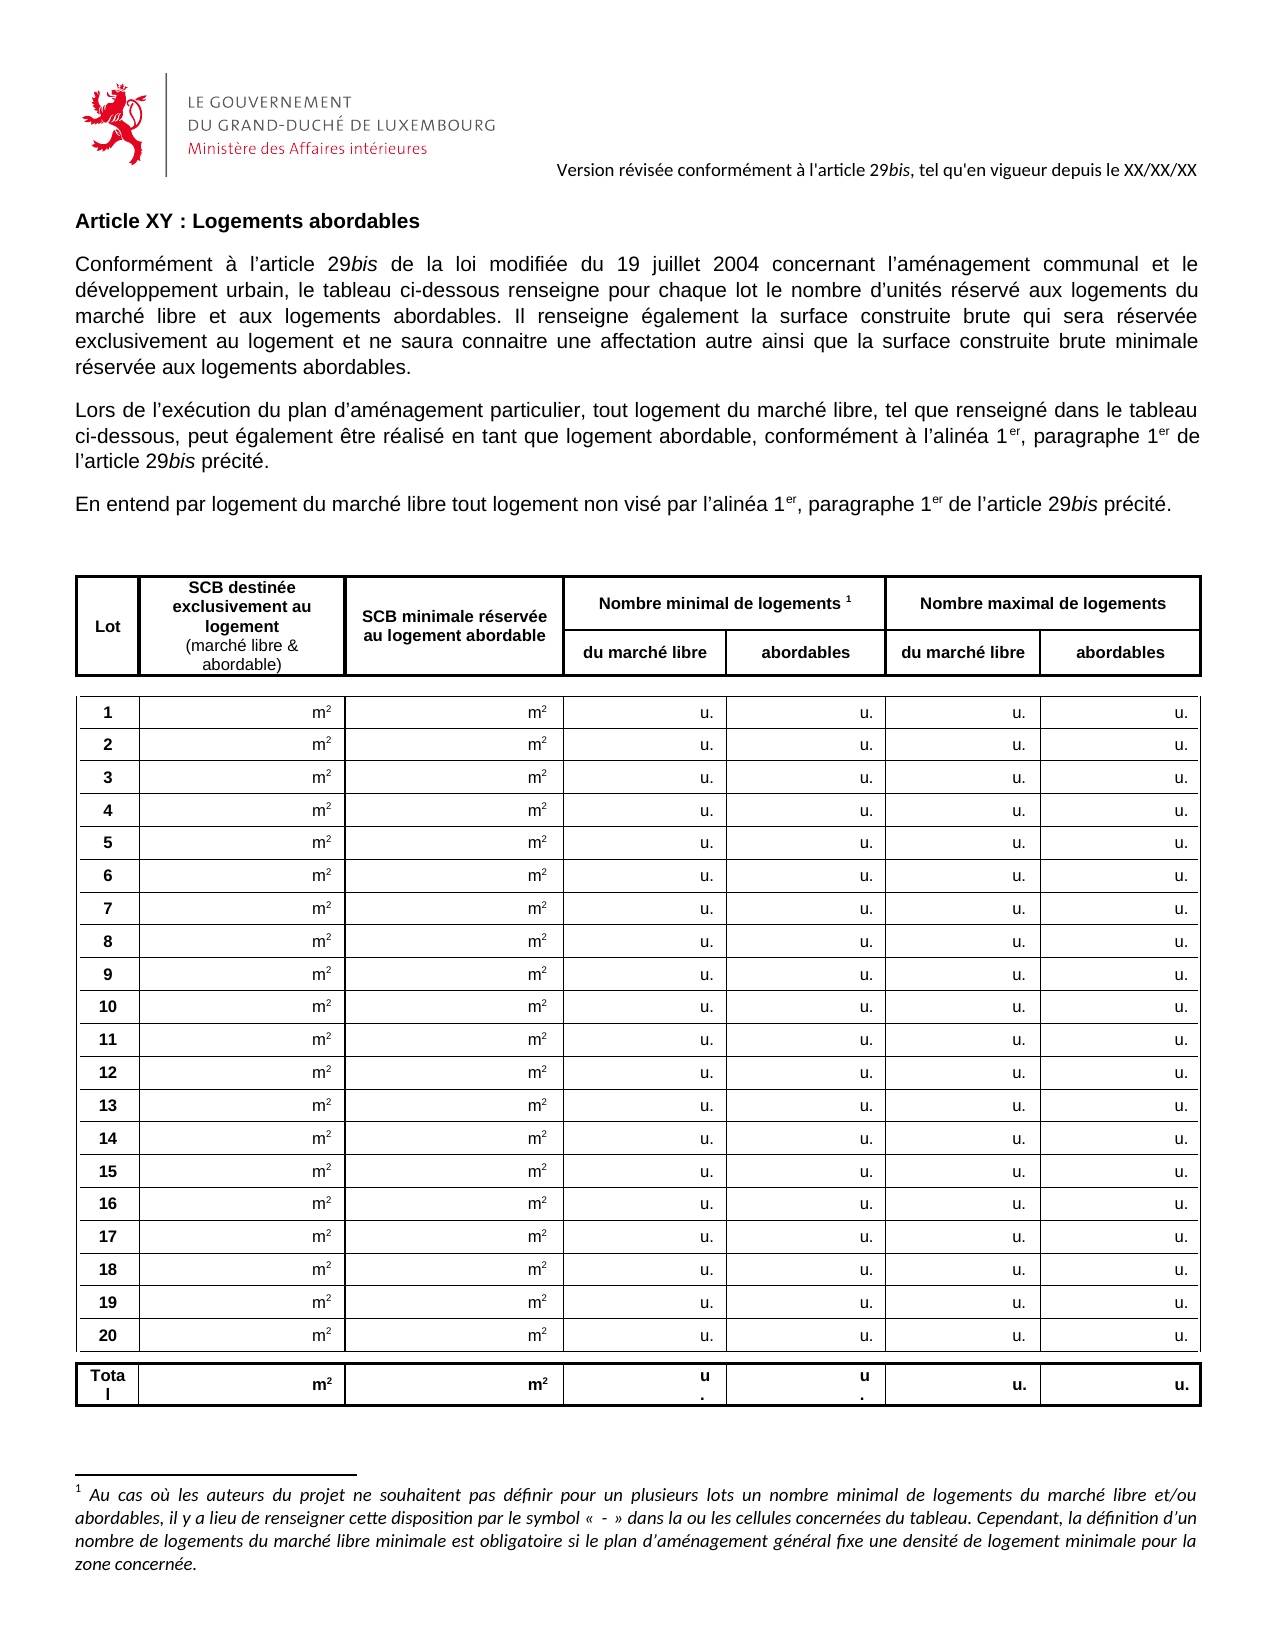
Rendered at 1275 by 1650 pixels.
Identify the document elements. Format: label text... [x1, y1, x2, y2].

table_header Nombre maximal de logements [887, 578, 1199, 629]
table_cell [346, 1024, 516, 1056]
table_cell m2 [301, 761, 344, 793]
table_cell [346, 1365, 516, 1404]
table_cell u. [1163, 728, 1200, 760]
table_cell [886, 958, 1001, 990]
table_cell m2 [301, 1122, 344, 1154]
table_cell m2 [301, 827, 344, 859]
table_cell 17 [77, 1220, 139, 1252]
table_cell u. [689, 1286, 726, 1318]
table_cell 16 [77, 1187, 139, 1220]
table_cell [564, 761, 689, 793]
table_header SCB destinée exclusivement au logement (marché libre & abordable) [141, 578, 343, 674]
table_cell [140, 1188, 301, 1220]
table_cell [140, 991, 301, 1023]
table_cell [1041, 827, 1163, 859]
table_cell [727, 761, 848, 793]
table_cell [886, 893, 1001, 924]
table_cell u. [1001, 1319, 1040, 1351]
table_cell 14 [77, 1121, 139, 1154]
table_cell [346, 991, 516, 1023]
table_cell [564, 697, 689, 727]
table_cell [689, 1352, 726, 1362]
table_cell [140, 794, 301, 826]
table_cell [346, 794, 516, 826]
table_cell u. [848, 1057, 885, 1088]
table_cell [140, 1024, 301, 1056]
table_cell u. [689, 1188, 726, 1220]
table_cell [886, 1188, 1001, 1220]
table_cell [564, 1122, 689, 1154]
table_cell u. [1001, 1221, 1040, 1252]
table_header Lot [78, 578, 137, 674]
table_cell [140, 1155, 301, 1187]
table_cell [848, 677, 886, 696]
table_cell [1041, 1319, 1163, 1351]
table_cell [140, 1319, 301, 1351]
table_cell m2 [516, 1155, 563, 1187]
table_cell [886, 827, 1001, 859]
table_cell [564, 1221, 689, 1252]
table_cell u. [1163, 760, 1200, 793]
table_cell [140, 1221, 301, 1252]
table_cell [727, 893, 848, 924]
table_cell u. [1163, 696, 1200, 727]
table_cell [727, 827, 848, 859]
table_cell u. [848, 860, 885, 892]
table_cell u. [848, 761, 885, 793]
table_cell [564, 1024, 689, 1056]
table_cell m2 [516, 1286, 563, 1318]
table_cell m2 [301, 1057, 344, 1088]
table_cell 13 [77, 1089, 139, 1121]
table_cell u. [1001, 958, 1040, 990]
table_cell [1041, 1188, 1163, 1220]
table_cell [346, 860, 516, 892]
table_cell u. [848, 1090, 885, 1121]
table_cell [886, 1155, 1001, 1187]
table_cell u. [848, 1365, 885, 1404]
table_cell [1001, 677, 1040, 696]
table_cell [564, 1254, 689, 1285]
table_cell [727, 925, 848, 957]
table_cell u. [1001, 729, 1040, 760]
table_cell 5 [77, 826, 139, 859]
table_cell du marché libre [887, 631, 1039, 674]
table_cell [346, 958, 516, 990]
table_cell 6 [77, 859, 139, 892]
table_cell 15 [77, 1154, 139, 1187]
table_cell [564, 827, 689, 859]
table_cell u. [689, 991, 726, 1023]
table_cell [1040, 1352, 1163, 1362]
table_cell u. [1163, 1318, 1200, 1351]
table_cell u. [848, 1319, 885, 1351]
table_cell [564, 729, 689, 760]
table_cell m2 [516, 827, 563, 859]
table_cell [140, 761, 301, 793]
table_cell [886, 1352, 1001, 1362]
table_cell [346, 1090, 516, 1121]
table_cell [564, 893, 689, 924]
table_cell m2 [516, 1221, 563, 1252]
table_cell [564, 1090, 689, 1121]
table_cell u. [848, 958, 885, 990]
table_cell 2 [77, 728, 139, 760]
table_cell [1041, 1221, 1163, 1252]
table_cell [848, 1352, 886, 1362]
table_cell abordables [1041, 631, 1199, 674]
table_cell [1041, 1024, 1163, 1056]
table_cell 19 [77, 1285, 139, 1318]
table_cell [346, 1254, 516, 1285]
text Article XY : Logements abordables [75, 209, 1200, 233]
table_cell u. [1163, 990, 1200, 1023]
table_cell [1041, 729, 1163, 760]
table_cell u. [1001, 925, 1040, 957]
table_cell [1041, 991, 1163, 1023]
table_cell u. [1163, 1285, 1200, 1318]
table_cell [886, 729, 1001, 760]
table_cell [564, 1155, 689, 1187]
table_cell [301, 677, 345, 696]
table_cell [140, 697, 301, 727]
table_cell [301, 1352, 345, 1362]
table_cell m2 [301, 860, 344, 892]
table_cell u. [1163, 1365, 1199, 1404]
table_cell u. [848, 697, 885, 727]
table_cell [346, 827, 516, 859]
table_cell u. [848, 1155, 885, 1187]
table_cell u. [689, 958, 726, 990]
table_cell [886, 991, 1001, 1023]
table_cell [727, 1286, 848, 1318]
table_cell [727, 729, 848, 760]
table_cell [564, 958, 689, 990]
table_cell [140, 1122, 301, 1154]
table_cell m2 [516, 1188, 563, 1220]
table_cell u. [1001, 1286, 1040, 1318]
table_cell [1041, 958, 1163, 990]
table_cell m2 [516, 1057, 563, 1088]
table_cell [1041, 697, 1163, 727]
table_cell [1040, 677, 1163, 696]
table_cell [140, 1090, 301, 1121]
table_cell [140, 860, 301, 892]
table_cell [886, 1221, 1001, 1252]
table_cell u. [1163, 1253, 1200, 1285]
table_cell m2 [301, 1155, 344, 1187]
text Lors de l’exécution du plan d’aménagement particulier, tout logement du marché libre, tel que renseigné dans le tableau ci-dessous, peut également être réalisé en tant que logement abordable, conformément à l’alinéa 1er, paragraphe 1er de l’article 29bis précité. [75, 398, 1200, 473]
table_cell u. [848, 1286, 885, 1318]
table_cell [564, 991, 689, 1023]
table_cell m2 [301, 991, 344, 1023]
table_cell m2 [301, 1365, 344, 1404]
table_cell m2 [516, 1365, 563, 1404]
table_header Nombre minimal de logements [565, 578, 884, 629]
table_cell [346, 697, 516, 727]
table_cell u. [689, 925, 726, 957]
table_cell m2 [516, 1319, 563, 1351]
table_cell [1041, 925, 1163, 957]
table_cell [564, 1319, 689, 1351]
table_cell [727, 1122, 848, 1154]
table_cell [727, 1024, 848, 1056]
table_cell u. [689, 860, 726, 892]
table_cell [564, 1352, 689, 1362]
table_cell [1041, 1057, 1163, 1088]
table_cell u. [689, 697, 726, 727]
table_cell [345, 677, 516, 696]
table_cell u. [1001, 1024, 1040, 1056]
table_cell [886, 761, 1001, 793]
table_cell u. [1001, 1122, 1040, 1154]
table_cell [1041, 860, 1163, 892]
table_cell [1041, 794, 1163, 826]
table_cell [727, 958, 848, 990]
table_cell [564, 925, 689, 957]
table_cell [886, 794, 1001, 826]
table_cell u. [848, 1122, 885, 1154]
table_cell u. [689, 1057, 726, 1088]
table_cell [564, 1286, 689, 1318]
table_cell u. [689, 1122, 726, 1154]
table_cell u. [689, 1090, 726, 1121]
table_cell [139, 1365, 301, 1404]
table_cell m2 [301, 794, 344, 826]
table_cell m2 [516, 794, 563, 826]
table_cell u. [1163, 1121, 1200, 1154]
table_cell [727, 1319, 848, 1351]
table_cell [727, 697, 848, 727]
table_cell 11 [77, 1023, 139, 1056]
table_cell [886, 1090, 1001, 1121]
table_cell u. [1163, 826, 1200, 859]
table_cell u. [1001, 827, 1040, 859]
table_cell [727, 1365, 848, 1404]
table_cell u. [848, 925, 885, 957]
table_cell [140, 925, 301, 957]
table_cell [345, 1352, 516, 1362]
table_cell u. [1001, 860, 1040, 892]
table_cell u. [1163, 924, 1200, 957]
table_cell [727, 1090, 848, 1121]
table_cell m2 [301, 1090, 344, 1121]
table_cell [346, 893, 516, 924]
table_cell u. [1163, 1056, 1200, 1088]
table_cell [1041, 1365, 1163, 1404]
table_cell m2 [301, 1286, 344, 1318]
table_cell [140, 827, 301, 859]
table_cell [886, 1365, 1001, 1404]
table_cell u. [1001, 991, 1040, 1023]
table_cell u. [848, 1024, 885, 1056]
table_cell u. [848, 1188, 885, 1220]
table_cell [346, 1286, 516, 1318]
table_cell abordables [727, 631, 884, 674]
table_cell u. [1163, 1023, 1200, 1056]
table_cell [1041, 1254, 1163, 1285]
table_cell m2 [301, 1024, 344, 1056]
table_cell [886, 1024, 1001, 1056]
table_cell u. [848, 729, 885, 760]
table_cell [346, 1188, 516, 1220]
table_cell [139, 677, 301, 696]
table_cell 18 [77, 1253, 139, 1285]
table_cell [564, 1057, 689, 1088]
table_cell u. [689, 794, 726, 826]
table_cell [516, 677, 564, 696]
table_cell u. [1001, 1188, 1040, 1220]
table_cell m2 [516, 893, 563, 924]
table_cell [1163, 677, 1201, 696]
table_cell m2 [516, 761, 563, 793]
table_cell m2 [516, 925, 563, 957]
table_cell [564, 677, 689, 696]
picture [75, 73, 508, 177]
table_cell m2 [301, 697, 344, 727]
table_cell [346, 1221, 516, 1252]
table_cell [1041, 1122, 1163, 1154]
table_cell [886, 1057, 1001, 1088]
table_cell [886, 1319, 1001, 1351]
table_cell [346, 729, 516, 760]
table_cell [77, 677, 139, 696]
table_cell [564, 1188, 689, 1220]
table_cell 8 [77, 924, 139, 957]
table_cell [1041, 1286, 1163, 1318]
table_cell u. [1001, 794, 1040, 826]
table_cell u. [689, 761, 726, 793]
table_cell [727, 1057, 848, 1088]
table_cell m2 [516, 860, 563, 892]
table_cell [346, 925, 516, 957]
table_cell [140, 1057, 301, 1088]
table_cell m2 [301, 1319, 344, 1351]
table_cell m2 [516, 729, 563, 760]
table_cell [564, 1365, 689, 1404]
table_cell [516, 1352, 564, 1362]
table_cell [689, 677, 726, 696]
table_cell m2 [301, 1254, 344, 1285]
table_cell [1041, 1155, 1163, 1187]
table_cell u. [1001, 697, 1040, 727]
table_cell [77, 1351, 139, 1362]
table_cell u. [1001, 1254, 1040, 1285]
table_cell u. [689, 827, 726, 859]
table_cell [1041, 1090, 1163, 1121]
table_cell [1163, 1351, 1201, 1362]
table_cell 10 [77, 990, 139, 1023]
table_cell u. [1001, 1155, 1040, 1187]
table_cell m2 [301, 958, 344, 990]
table_cell u. [689, 1254, 726, 1285]
table_cell 1 [77, 696, 139, 727]
table_cell [727, 860, 848, 892]
table_cell m2 [516, 1122, 563, 1154]
table_cell [727, 991, 848, 1023]
table_cell 12 [77, 1056, 139, 1088]
table_cell u. [689, 1365, 726, 1404]
table_cell [140, 958, 301, 990]
table_cell [140, 1286, 301, 1318]
table_cell [726, 677, 848, 696]
table_cell [346, 1155, 516, 1187]
table_cell [1041, 893, 1163, 924]
table_cell 7 [77, 892, 139, 924]
table_cell u. [689, 729, 726, 760]
table_cell u. [848, 1254, 885, 1285]
text En entend par logement du marché libre tout logement non visé par l’alinéa 1er, paragraphe 1er de l’article 29bis précité. [75, 492, 1200, 516]
table_cell m2 [516, 1024, 563, 1056]
table_cell [564, 794, 689, 826]
table_cell m2 [301, 1188, 344, 1220]
table_cell [886, 925, 1001, 957]
table_cell u. [848, 794, 885, 826]
table_cell u. [1163, 1187, 1200, 1220]
table_cell u. [848, 827, 885, 859]
table_cell [1001, 1352, 1040, 1362]
table_cell m2 [301, 925, 344, 957]
text Conformément à l’article 29bis de la loi modifiée du 19 juillet 2004 concernant l’aménagement communal et le développement urbain, le tableau ci-dessous renseigne pour chaque lot le nombre d’unités réservé aux logements du marché libre et aux logements abordables. Il renseigne également la surface construite brute qui sera réservée exclusivement au logement et ne saura connaitre une affectation autre ainsi que la surface construite brute minimale réservée aux logements abordables. [75, 252, 1200, 379]
table_cell m2 [301, 893, 344, 924]
table_cell u. [1163, 859, 1200, 892]
table_cell [886, 1122, 1001, 1154]
table_cell u. [848, 893, 885, 924]
table_cell [1041, 761, 1163, 793]
table_cell u. [1163, 1089, 1200, 1121]
table_cell u. [1001, 1365, 1040, 1404]
table_cell [727, 1188, 848, 1220]
table_cell [726, 1352, 848, 1362]
table_header SCB minimale réservée au logement abordable [347, 578, 562, 674]
table_cell u. [689, 893, 726, 924]
table_cell 20 [77, 1318, 139, 1351]
table_cell u. [848, 1221, 885, 1252]
table_cell [886, 677, 1001, 696]
table_cell [564, 860, 689, 892]
table_cell [140, 893, 301, 924]
table_cell [140, 729, 301, 760]
table_cell du marché libre [565, 631, 725, 674]
table_cell u. [1001, 1057, 1040, 1088]
table_cell [140, 1254, 301, 1285]
table_cell 4 [77, 793, 139, 826]
table_cell 3 [77, 760, 139, 793]
table_cell u. [1001, 761, 1040, 793]
table_cell m2 [301, 1221, 344, 1252]
table_cell u. [689, 1024, 726, 1056]
table_cell [346, 1122, 516, 1154]
table_cell m2 [516, 958, 563, 990]
table_cell [727, 794, 848, 826]
table_cell u. [1163, 1220, 1200, 1252]
table_cell u. [1163, 793, 1200, 826]
table_cell u. [1001, 893, 1040, 924]
table_cell u. [689, 1319, 726, 1351]
table_cell [727, 1155, 848, 1187]
table_cell m2 [516, 1254, 563, 1285]
table_cell u. [1163, 957, 1200, 990]
table_cell [727, 1221, 848, 1252]
table_cell u. [1163, 892, 1200, 924]
table_cell m2 [516, 697, 563, 727]
table_cell [139, 1352, 301, 1362]
table_cell 9 [77, 957, 139, 990]
table_cell [886, 1254, 1001, 1285]
table_cell u. [689, 1155, 726, 1187]
table_cell m2 [301, 729, 344, 760]
table_cell u. [1163, 1154, 1200, 1187]
table_cell [886, 697, 1001, 727]
table_cell [346, 1057, 516, 1088]
table_cell [727, 1254, 848, 1285]
table_cell m2 [516, 1090, 563, 1121]
table_cell u. [848, 991, 885, 1023]
table_cell m2 [516, 991, 563, 1023]
table_cell [886, 860, 1001, 892]
table_cell [886, 1286, 1001, 1318]
table_cell u. [1001, 1090, 1040, 1121]
table_cell [346, 1319, 516, 1351]
table_cell [346, 761, 516, 793]
table_cell u. [689, 1221, 726, 1252]
table_cell Total [78, 1365, 138, 1404]
